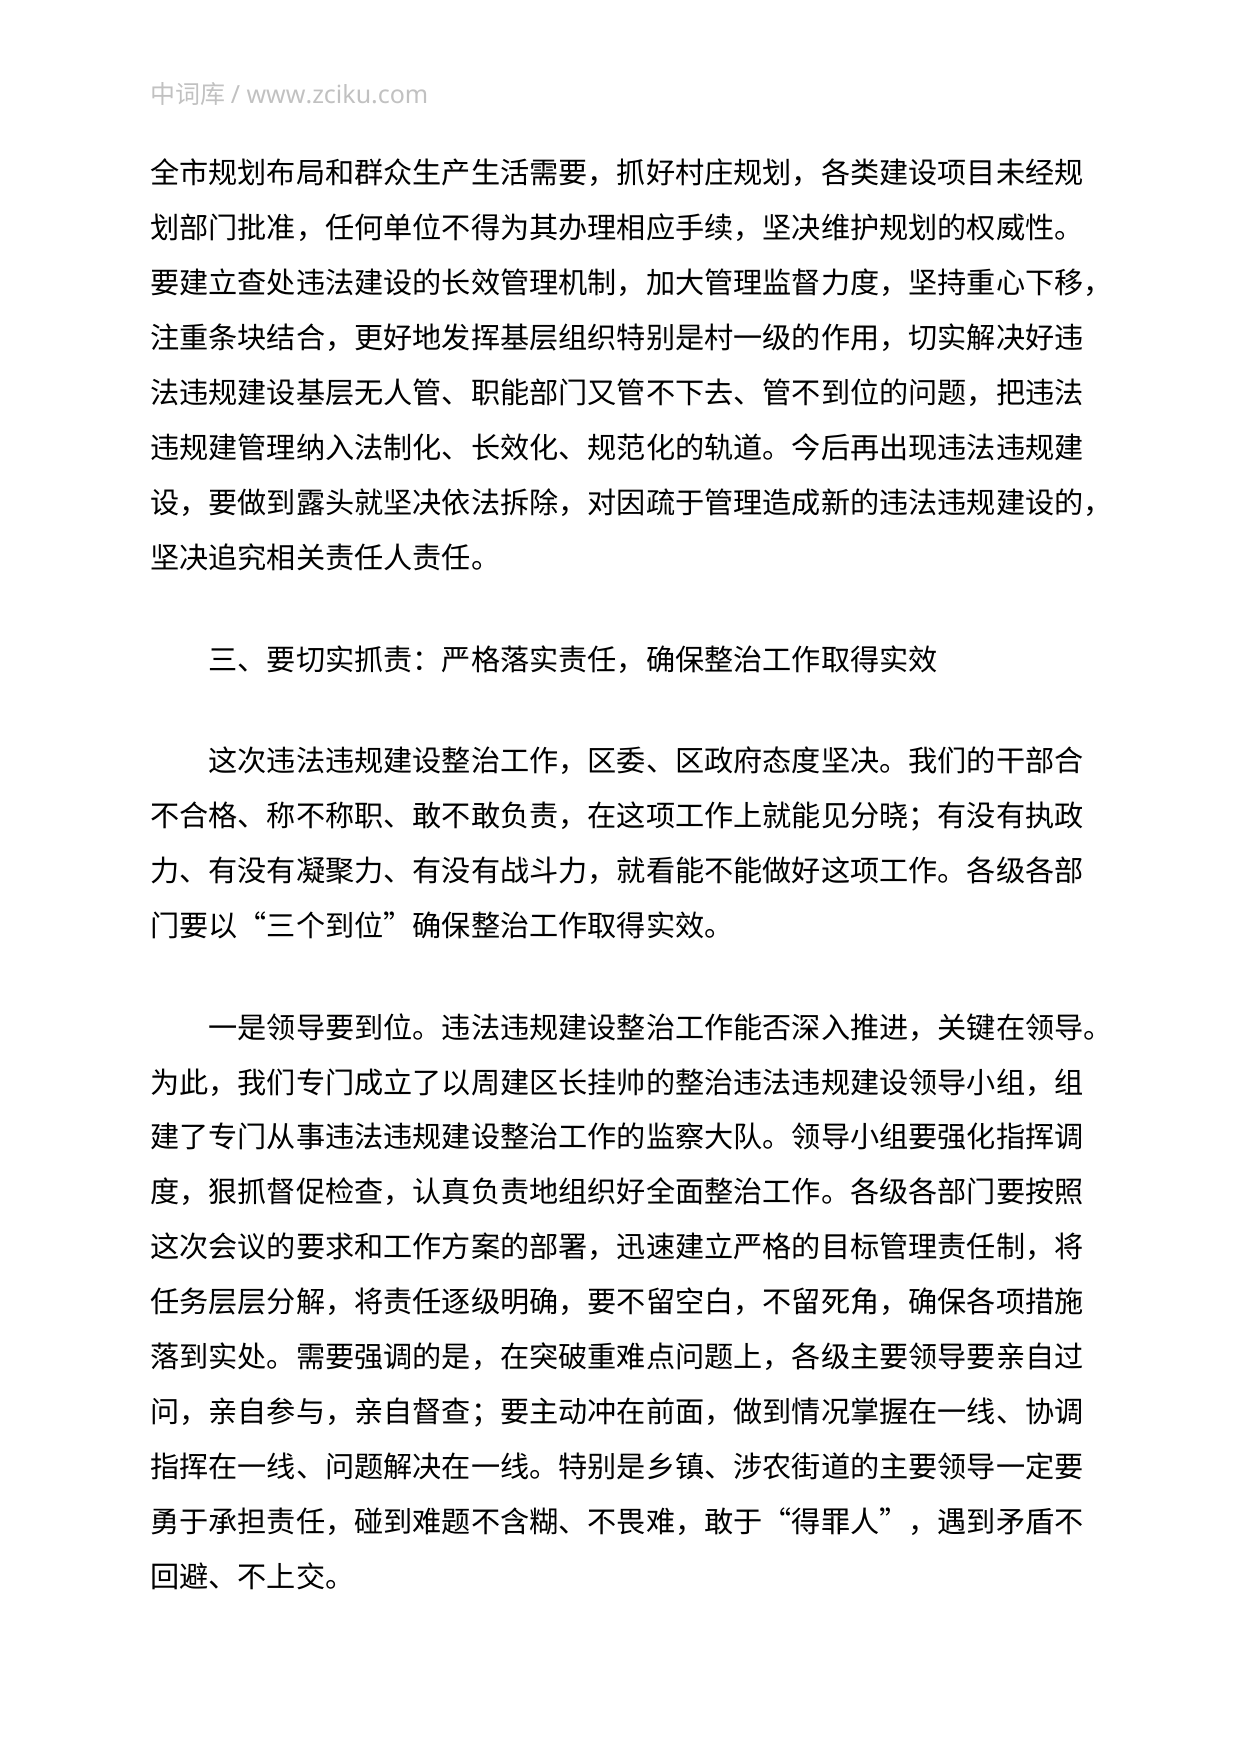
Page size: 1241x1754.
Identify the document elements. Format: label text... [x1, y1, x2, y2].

text 这次违法违规建设整治工作，区委、区政府态度坚决。我们的干部合不合格、称不称职、敢不敢负责，在这项工作上就能见分晓；有没有执政力、有没有凝聚力、有没有战斗力，就看能不能做好这项工作。各级各部门要以“三个到位”确保整治工作取得实效。 [150, 738, 1090, 945]
text 三、要切实抓责：严格落实责任，确保整治工作取得实效 [150, 636, 1090, 678]
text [150, 150, 1090, 577]
text 一是领导要到位。违法违规建设整治工作能否深入推进，关键在领导。为此，我们专门成立了以周建区长挂帅的整治违法违规建设领导小组，组建了专门从事违法违规建设整治工作的监察大队。领导小组要强化指挥调度，狠抓督促检查，认真负责地组织好全面整治工作。各级各部门要按照这次会议的要求和工作方案的部署，迅速建立严格的目标管理责任制，将任务层层分解，将责任逐级明确，要不留空白，不留死角，确保各项措施落到实处。需要强调的是，在突破重难点问题上，各级主要领导要亲自过问，亲自参与，亲自督查；要主动冲在前面，做到情况掌握在一线、协调指挥在一线、问题解决在一线。特别是乡镇、涉农街道的主要领导一定要勇于承担责任，碰到难题不含糊、不畏难，敢于“得罪人”，遇到矛盾不回避、不上交。 [150, 1004, 1090, 1596]
